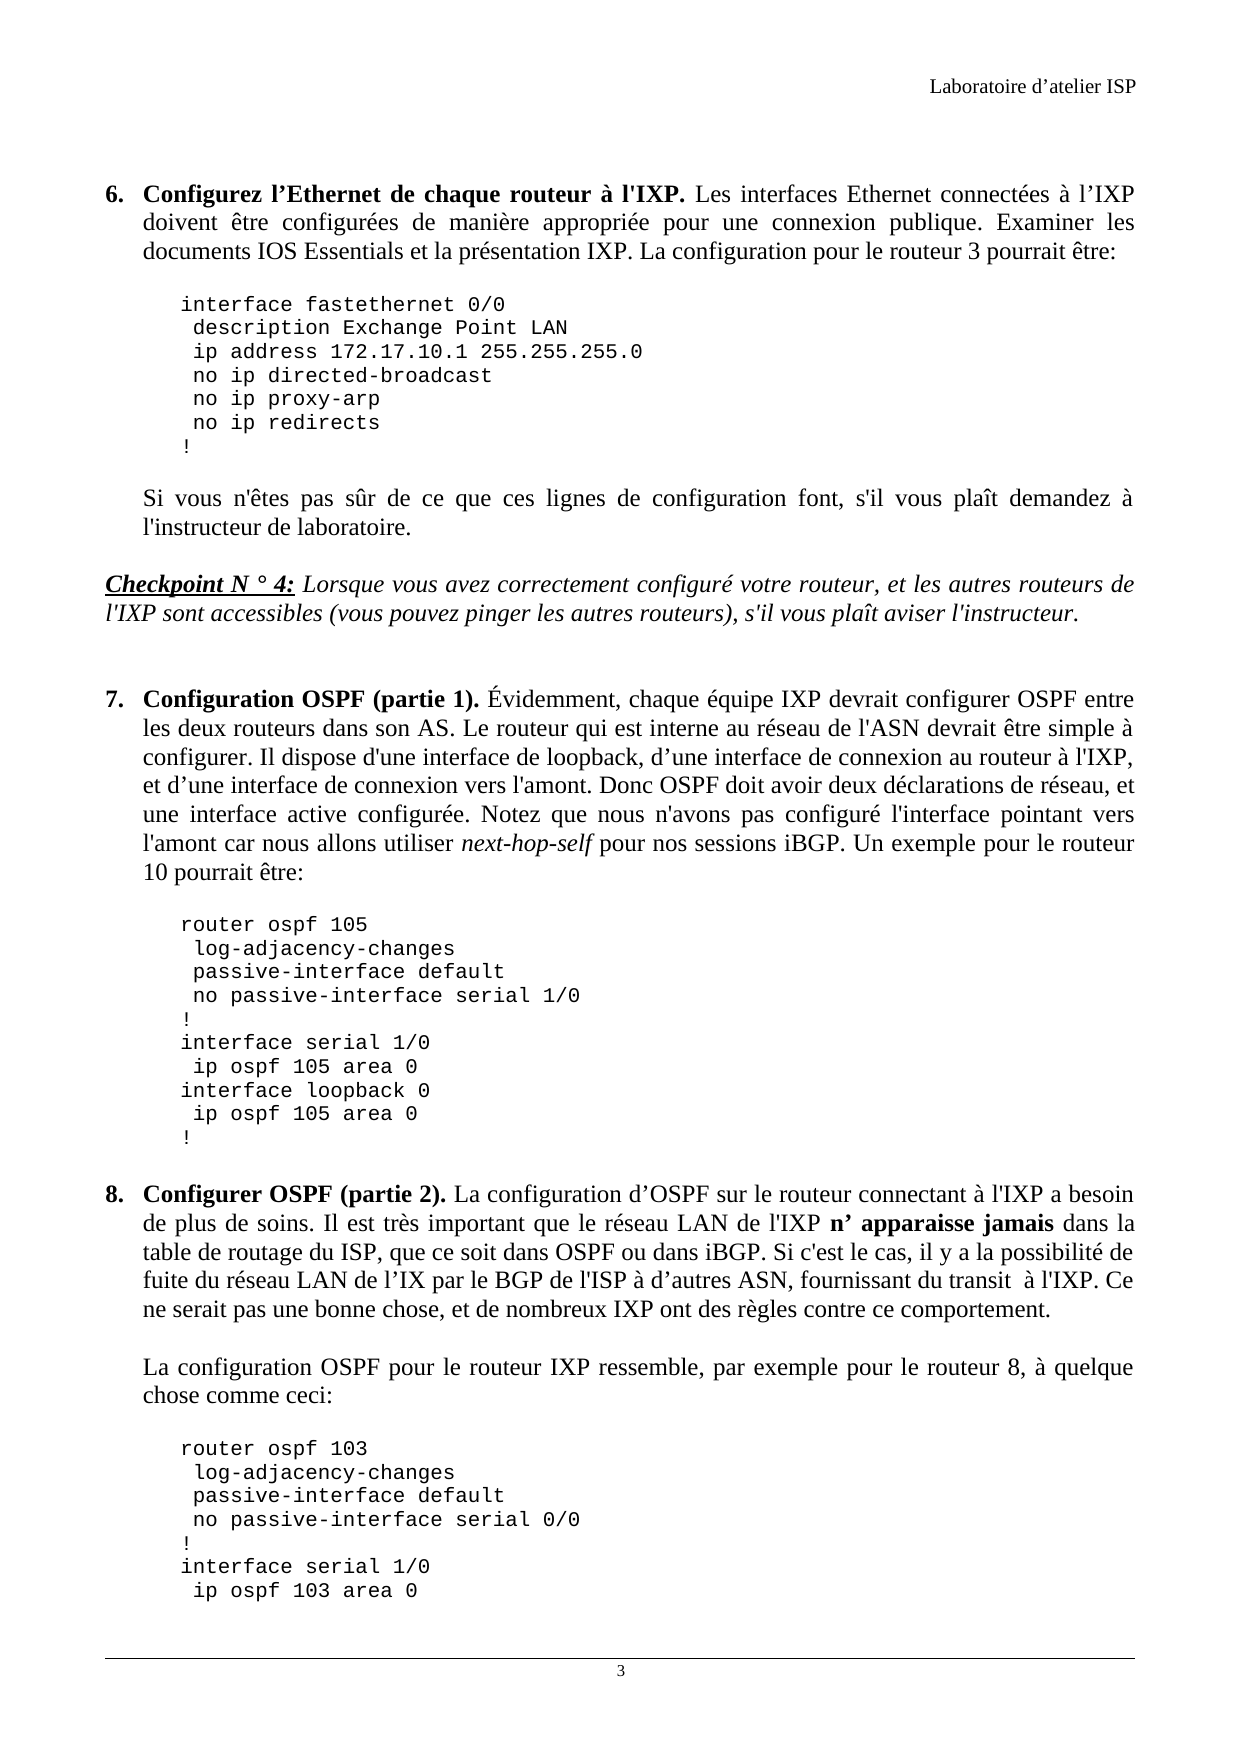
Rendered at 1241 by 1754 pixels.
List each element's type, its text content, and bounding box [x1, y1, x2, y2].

list log-adjacency-changes [180, 938, 1135, 961]
list no ip redirects [180, 412, 1135, 436]
list log-adjacency-changes [180, 1462, 1135, 1485]
text Checkpoint N ° 4: Lorsque vous avez correctement configuré votre routeur, et les autres routeurs de l'IXP sont accessibles (vous pouvez pinger les autres routeurs), s'il vous plaît aviser l'instructeur. [105, 569, 1135, 627]
list router ospf 103 [180, 1438, 1135, 1462]
list ip address 172.17.10.1 255.255.255.0 [180, 341, 1135, 365]
list Configurer OSPF (partie 2). La configuration d’OSPF sur le routeur connectant à l'IXP a besoin de plus de soins. Il est très important que le réseau LAN de l'IXP n’ apparaisse jamais dans la table de routage du ISP, que ce soit dans OSPF ou dans iBGP. Si c'est le cas, il y a la possibilité de fuite du réseau LAN de l’IX par le BGP de l'ISP à d’autres ASN, fournissant du transit à l'IXP. Ce ne serait pas une bonne chose, et de nombreux IXP ont des règles contre ce comportement. [105, 1179, 1135, 1323]
list Configurez l’Ethernet de chaque routeur à l'IXP. Les interfaces Ethernet connectées à l’IXP doivent être configurées de manière appropriée pour une connexion publique. Examiner les documents IOS Essentials et la présentation IXP. La configuration pour le routeur 3 pourrait être: [105, 179, 1135, 265]
list ! [180, 1533, 1135, 1556]
list ip ospf 105 area 0 [180, 1103, 1135, 1127]
text Si vous n'êtes pas sûr de ce que ces lignes de configuration font, s'il vous plaît demandez à l'instructeur de laboratoire. [143, 483, 1135, 540]
list Configuration OSPF (partie 1). Évidemment, chaque équipe IXP devrait configurer OSPF entre les deux routeurs dans son AS. Le routeur qui est interne au réseau de l'ASN devrait être simple à configurer. Il dispose d'une interface de loopback, d’une interface de connexion au routeur à l'IXP, et d’une interface de connexion vers l'amont. Donc OSPF doit avoir deux déclarations de réseau, et une interface active configurée. Notez que nous n'avons pas configuré l'interface pointant vers l'amont car nous allons utiliser next-hop-self pour nos sessions iBGP. Un exemple pour le routeur 10 pourrait être: [105, 684, 1135, 885]
list passive-interface default [180, 1485, 1135, 1509]
list passive-interface default [180, 961, 1135, 985]
list ! [180, 1127, 1135, 1151]
list ip ospf 105 area 0 [180, 1056, 1135, 1080]
list no passive-interface serial 1/0 [180, 985, 1135, 1009]
list ip ospf 103 area 0 [180, 1580, 1135, 1604]
list interface fastethernet 0/0 [180, 294, 1135, 317]
list interface serial 1/0 [180, 1556, 1135, 1580]
list ! [180, 1009, 1135, 1032]
list no passive-interface serial 0/0 [180, 1509, 1135, 1533]
list ! [180, 436, 1135, 459]
list router ospf 105 [180, 914, 1135, 938]
list interface loopback 0 [180, 1080, 1135, 1103]
list no ip proxy-arp [180, 388, 1135, 412]
list interface serial 1/0 [180, 1032, 1135, 1056]
list description Exchange Point LAN [180, 317, 1135, 341]
list no ip directed-broadcast [180, 365, 1135, 388]
text La configuration OSPF pour le routeur IXP ressemble, par exemple pour le routeur 8, à quelque chose comme ceci: [143, 1352, 1135, 1409]
